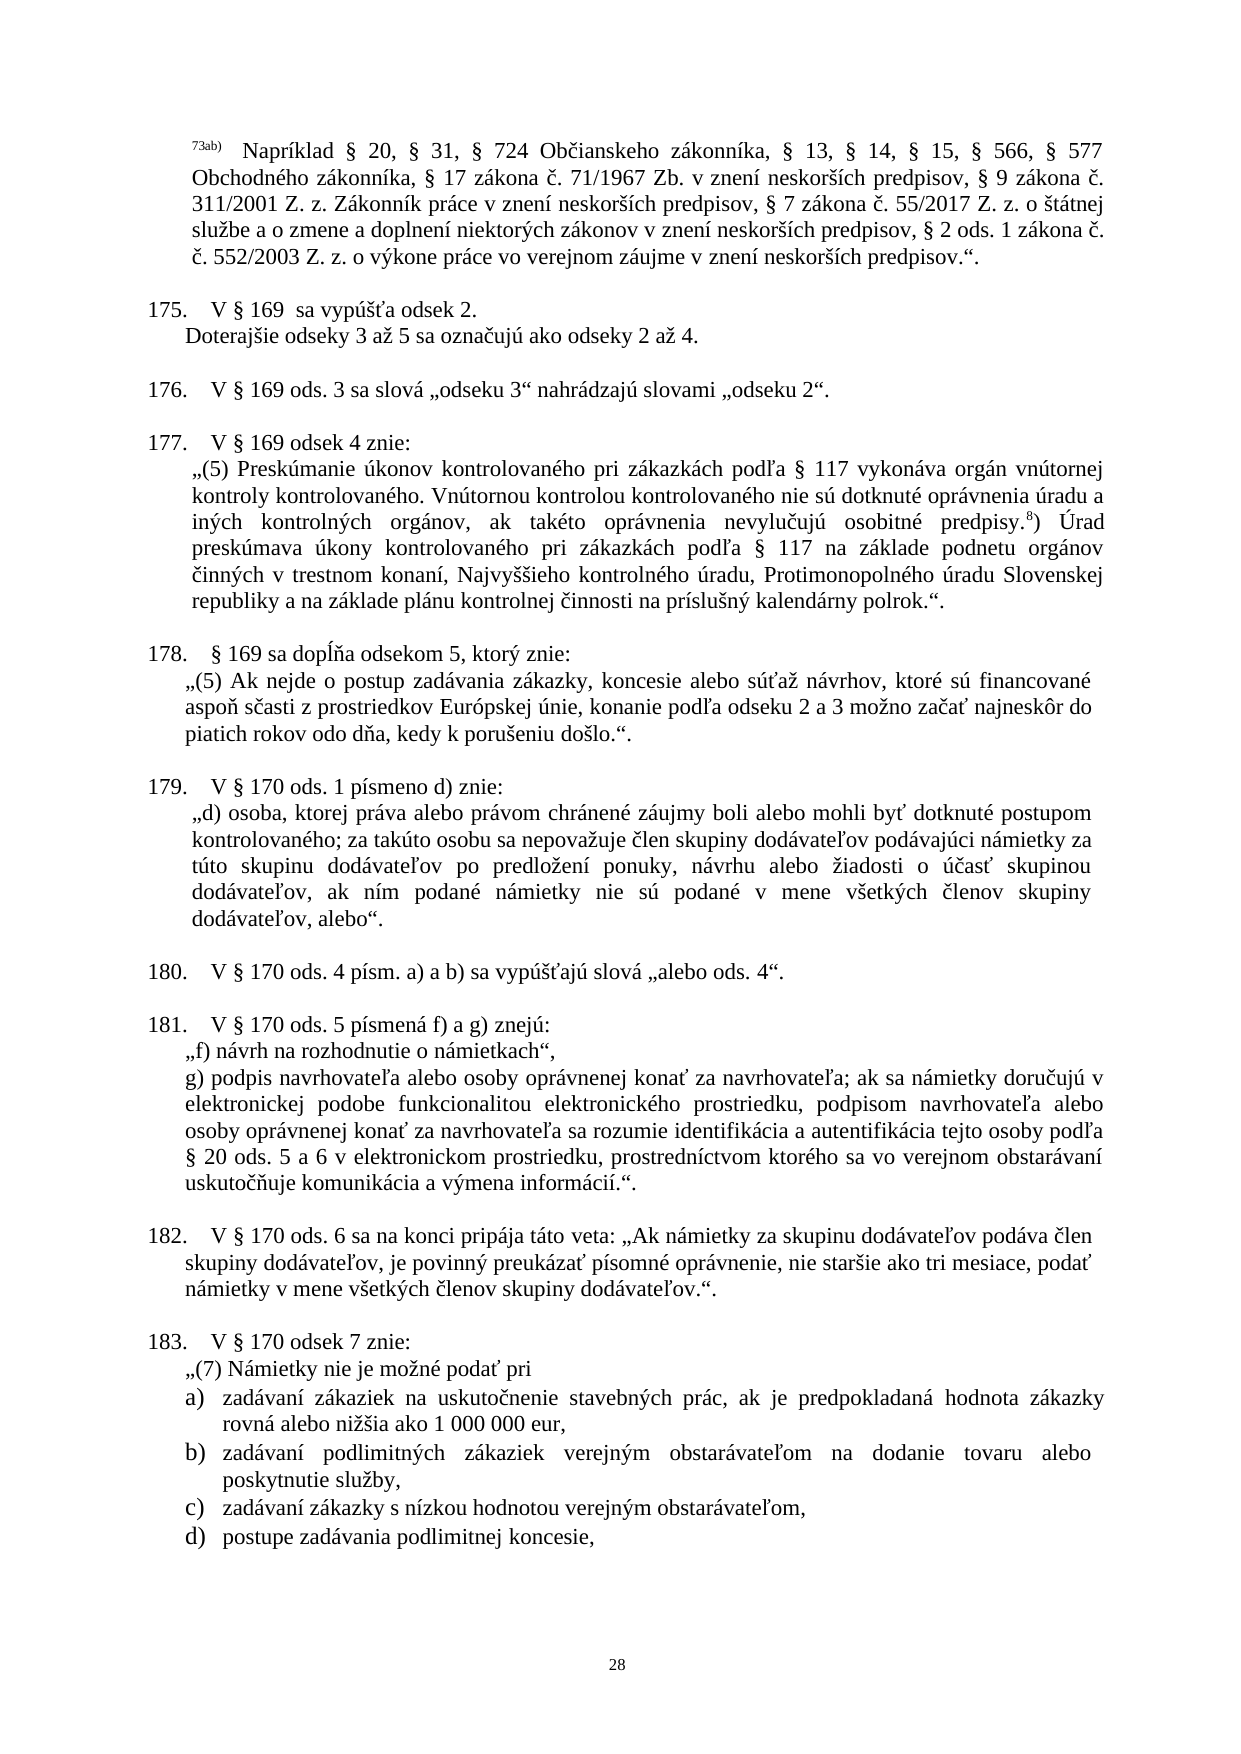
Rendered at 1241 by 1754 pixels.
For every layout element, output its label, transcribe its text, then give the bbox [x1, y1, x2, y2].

list Doterajšie odseky 3 až 5 sa označujú ako odseky 2 až 4. [185, 323, 1105, 349]
list V § 170 ods. 5 písmená f) a g) znejú: [147, 1011, 1105, 1037]
list V § 169 ods. 3 sa slová „odseku 3“ nahrádzajú slovami „odseku 2“. [147, 376, 1105, 402]
list zadávaní zákaziek na uskutočnenie stavebných prác, ak je predpokladaná hodnota zákazky rovná alebo nižšia ako 1 000 000 eur, [185, 1382, 1105, 1437]
list „(5) Preskúmanie úkonov kontrolovaného pri zákazkách podľa § 117 vykonáva orgán vnútornej kontroly kontrolovaného. Vnútornou kontrolou kontrolovaného nie sú dotknuté oprávnenia úradu a iných kontrolných orgánov, ak takéto oprávnenia nevylučujú osobitné predpisy.8) Úrad preskúmava úkony kontrolovaného pri zákazkách podľa § 117 na základe podnetu orgánov činných v trestnom konaní, Najvyššieho kontrolného úradu, Protimonopolného úradu Slovenskej republiky a na základe plánu kontrolnej činnosti na príslušný kalendárny polrok.“. [192, 455, 1105, 613]
text „d) osoba, ktorej práva alebo právom chránené záujmy boli alebo mohli byť dotknuté postupom kontrolovaného; za takúto osobu sa nepovažuje člen skupiny dodávateľov podávajúci námietky za túto skupinu dodávateľov po predložení ponuky, návrhu alebo žiadosti o účasť skupinou dodávateľov, ak ním podané námietky nie sú podané v mene všetkých členov skupiny dodávateľov, alebo“. [192, 799, 1093, 931]
list V § 170 ods. 6 sa na konci pripája táto veta: „Ak námietky za skupinu dodávateľov podáva člen skupiny dodávateľov, je povinný preukázať písomné oprávnenie, nie staršie ako tri mesiace, podať námietky v mene všetkých členov skupiny dodávateľov.“. [147, 1223, 1093, 1302]
list V § 170 ods. 1 písmeno d) znie: [147, 773, 1105, 799]
text 73ab) Napríklad § 20, § 31, § 724 Občianskeho zákonníka, § 13, § 14, § 15, § 566, § 577 Obchodného zákonníka, § 17 zákona č. 71/1967 Zb. v znení neskorších predpisov, § 9 zákona č. 311/2001 Z. z. Zákonník práce v znení neskorších predpisov, § 7 zákona č. 55/2017 Z. z. o štátnej službe a o zmene a doplnení niektorých zákonov v znení neskorších predpisov, § 2 ods. 1 zákona č. č. 552/2003 Z. z. o výkone práce vo verejnom záujme v znení neskorších predpisov.“. [192, 137, 1105, 269]
text g) podpis navrhovateľa alebo osoby oprávnenej konať za navrhovateľa; ak sa námietky doručujú v elektronickej podobe funkcionalitou elektronického prostriedku, podpisom navrhovateľa alebo osoby oprávnenej konať za navrhovateľa sa rozumie identifikácia a autentifikácia tejto osoby podľa § 20 ods. 5 a 6 v elektronickom prostriedku, prostredníctvom ktorého sa vo verejnom obstarávaní uskutočňuje komunikácia a výmena informácií.“. [185, 1064, 1105, 1196]
list V § 169 sa vypúšťa odsek 2. [147, 296, 1105, 322]
text „(7) Námietky nie je možné podať pri [185, 1355, 1105, 1381]
list zadávaní zákazky s nízkou hodnotou verejným obstarávateľom, [185, 1492, 1105, 1521]
list § 169 sa dopĺňa odsekom 5, ktorý znie: [147, 640, 1105, 667]
list V § 169 odsek 4 znie: [147, 429, 1105, 455]
list zadávaní podlimitných zákaziek verejným obstarávateľom na dodanie tovaru alebo poskytnutie služby, [185, 1437, 1092, 1492]
list V § 170 odsek 7 znie: [147, 1328, 1093, 1355]
list V § 170 ods. 4 písm. a) a b) sa vypúšťajú slová „alebo ods. 4“. [147, 958, 1105, 984]
list postupe zadávania podlimitnej koncesie, [185, 1521, 1105, 1550]
text „f) návrh na rozhodnutie o námietkach“, [185, 1037, 1105, 1064]
text „(5) Ak nejde o postup zadávania zákazky, koncesie alebo súťaž návrhov, ktoré sú financované aspoň sčasti z prostriedkov Európskej únie, konanie podľa odseku 2 a 3 možno začať najneskôr do piatich rokov odo dňa, kedy k porušeniu došlo.“. [185, 667, 1093, 746]
